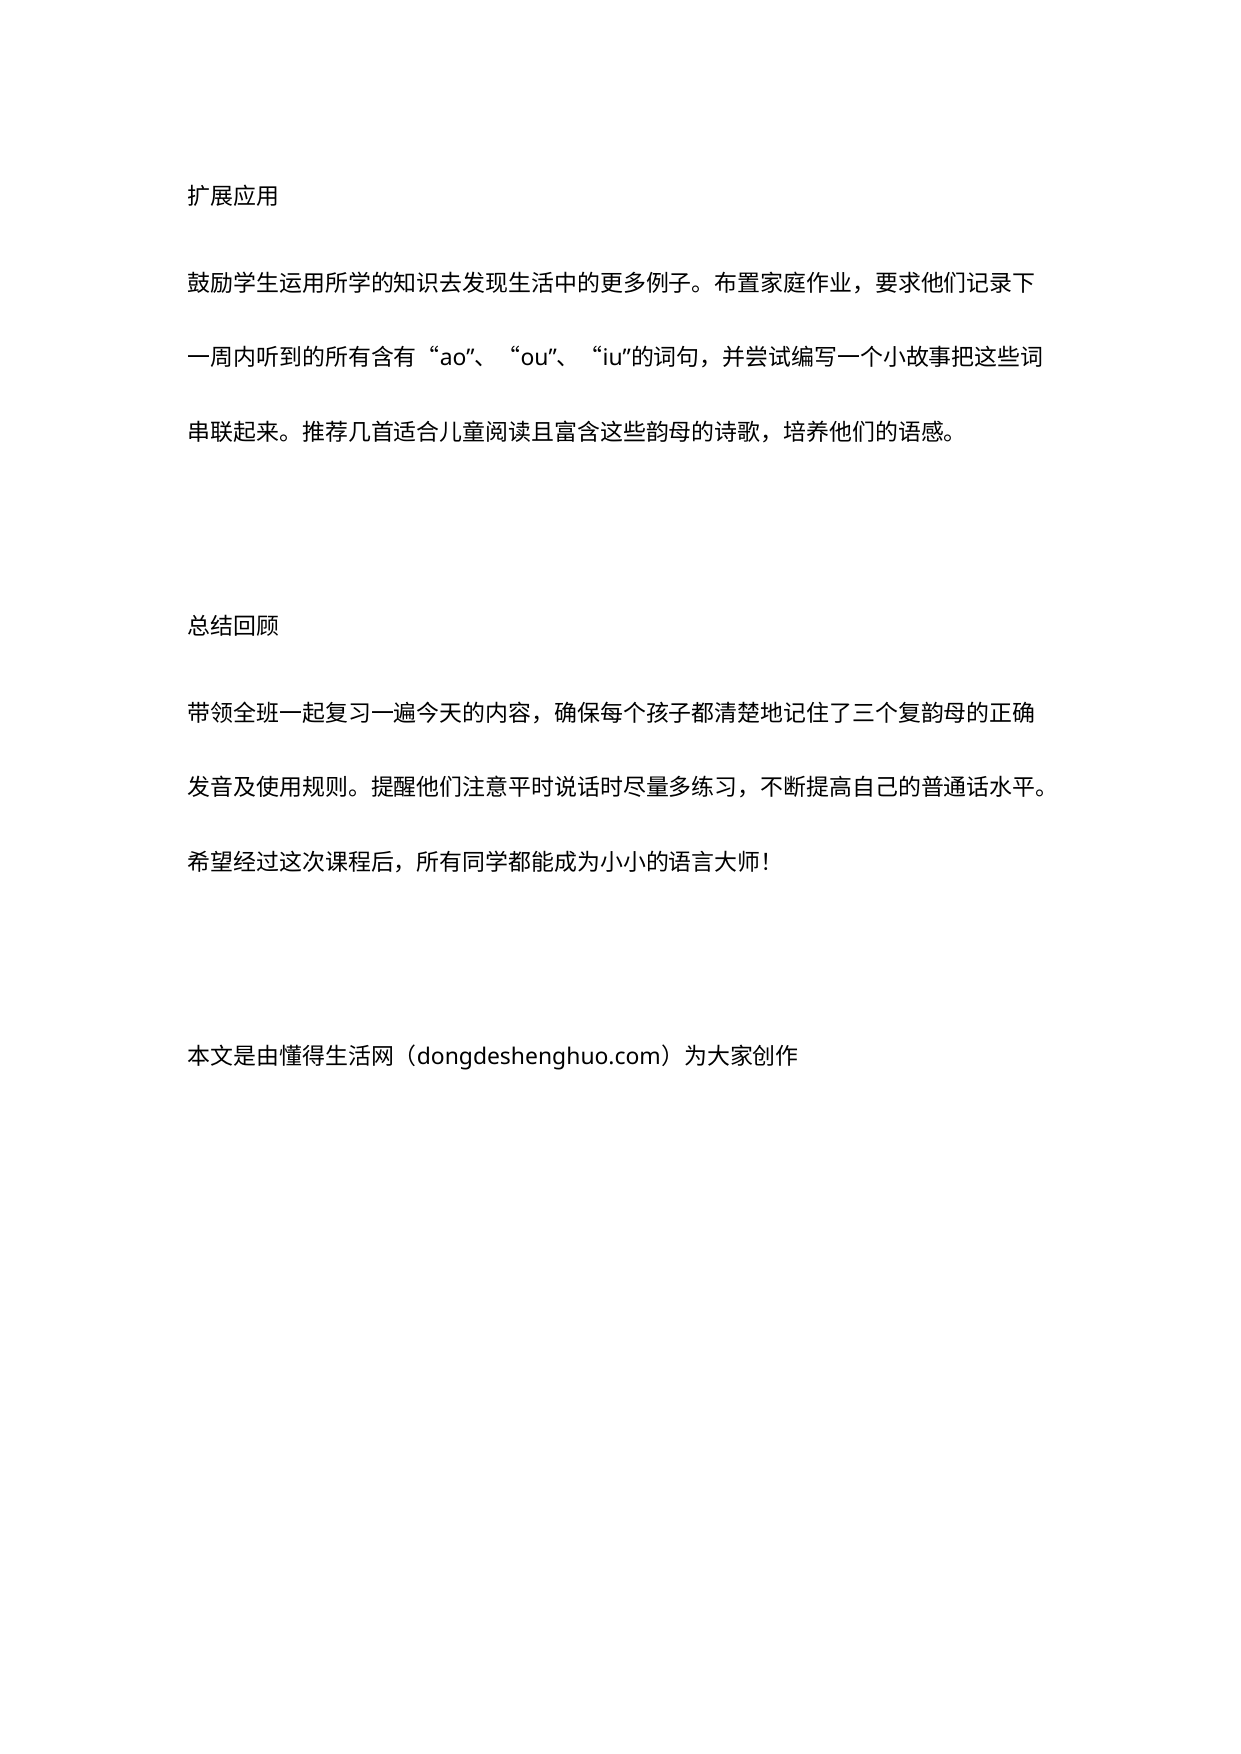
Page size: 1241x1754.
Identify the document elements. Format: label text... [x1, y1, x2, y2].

text 本文是由懂得生活网（dongdeshenghuo.com）为大家创作 [187, 1022, 1053, 1087]
text 扩展应用 [187, 162, 1053, 227]
text 带领全班一起复习一遍今天的内容，确保每个孩子都清楚地记住了三个复韵母的正确发音及使用规则。提醒他们注意平时说话时尽量多练习，不断提高自己的普通话水平。希望经过这次课程后，所有同学都能成为小小的语言大师！ [187, 679, 1053, 893]
text 总结回顾 [187, 592, 1053, 657]
text 鼓励学生运用所学的知识去发现生活中的更多例子。布置家庭作业，要求他们记录下一周内听到的所有含有“ao”、“ou”、“iu”的词句，并尝试编写一个小故事把这些词串联起来。推荐几首适合儿童阅读且富含这些韵母的诗歌，培养他们的语感。 [187, 248, 1053, 463]
